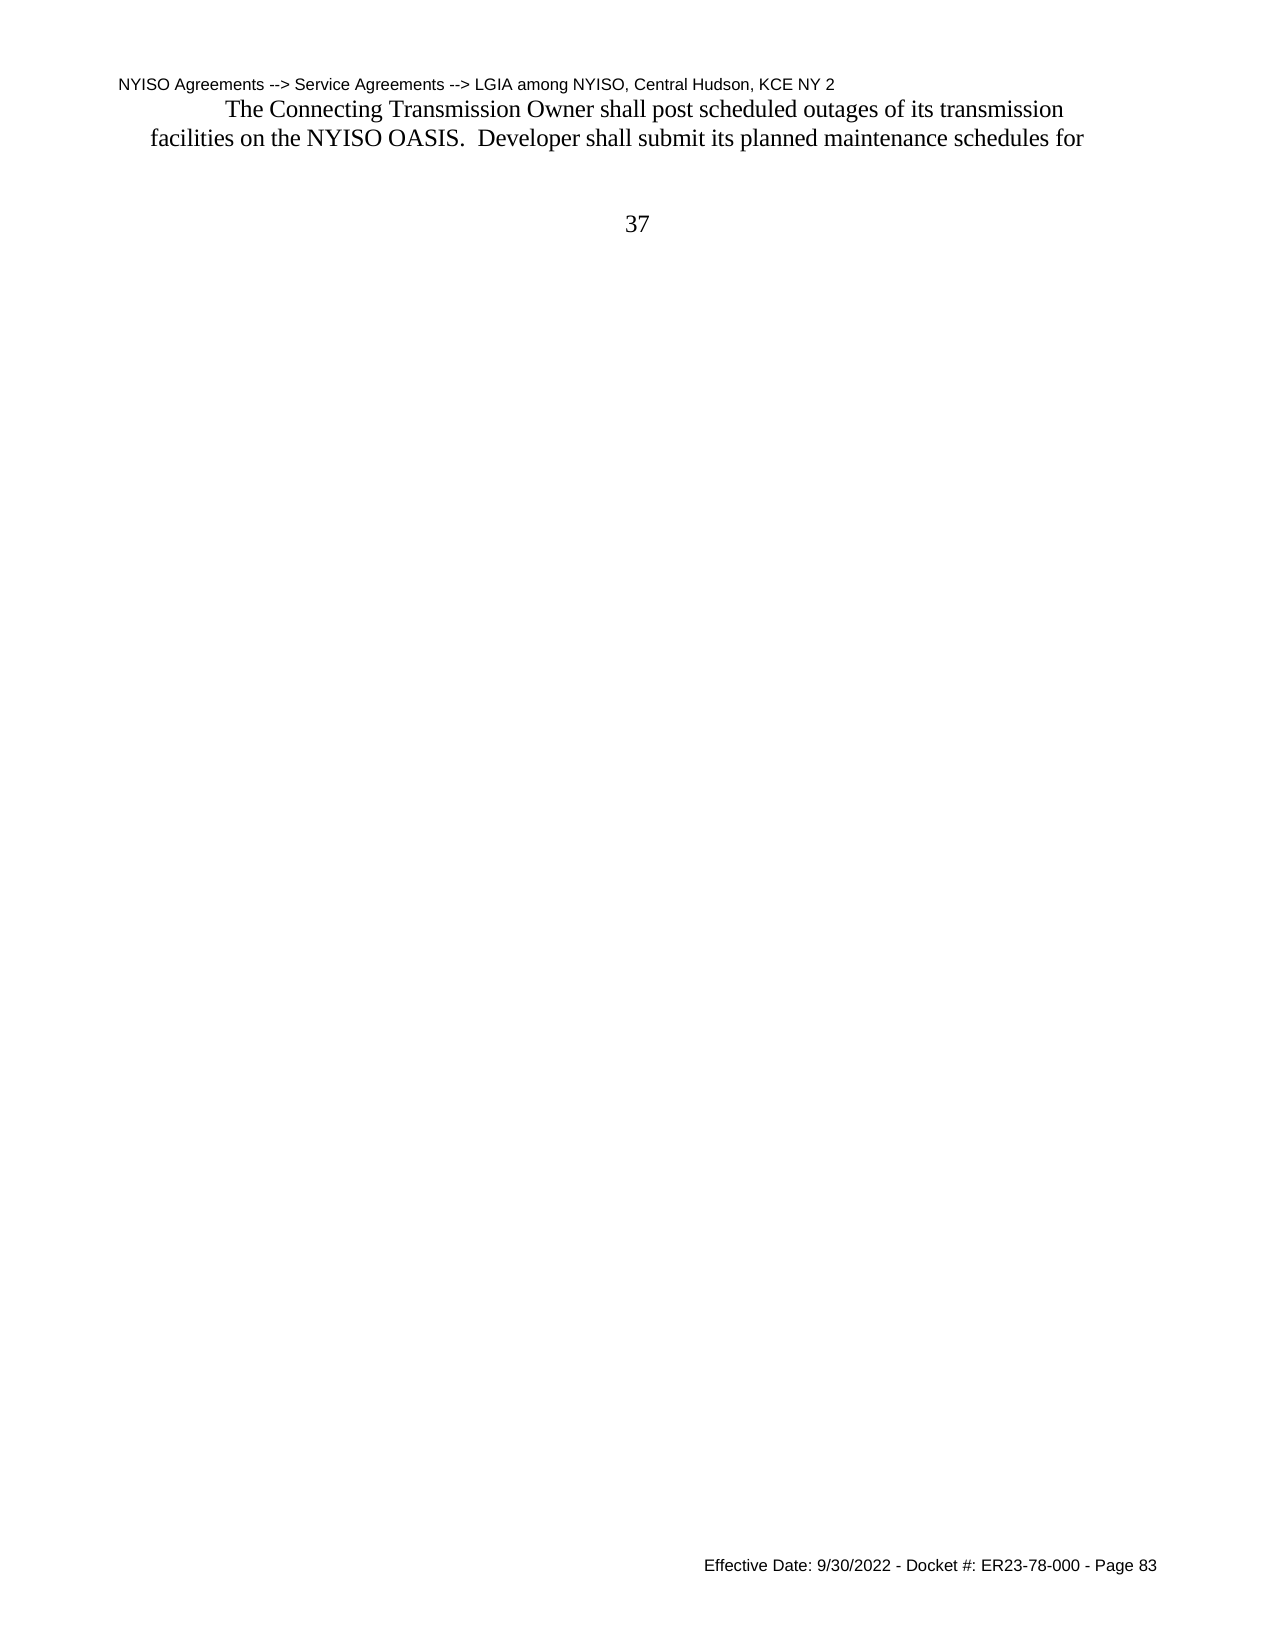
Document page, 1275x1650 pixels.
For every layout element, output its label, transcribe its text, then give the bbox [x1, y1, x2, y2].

text The Connecting Transmission Owner shall post scheduled outages of its transmission facilities on the NYISO OASIS. Developer shall submit its planned maintenance schedules for [150, 94, 1122, 152]
text 37 [625, 209, 1275, 238]
